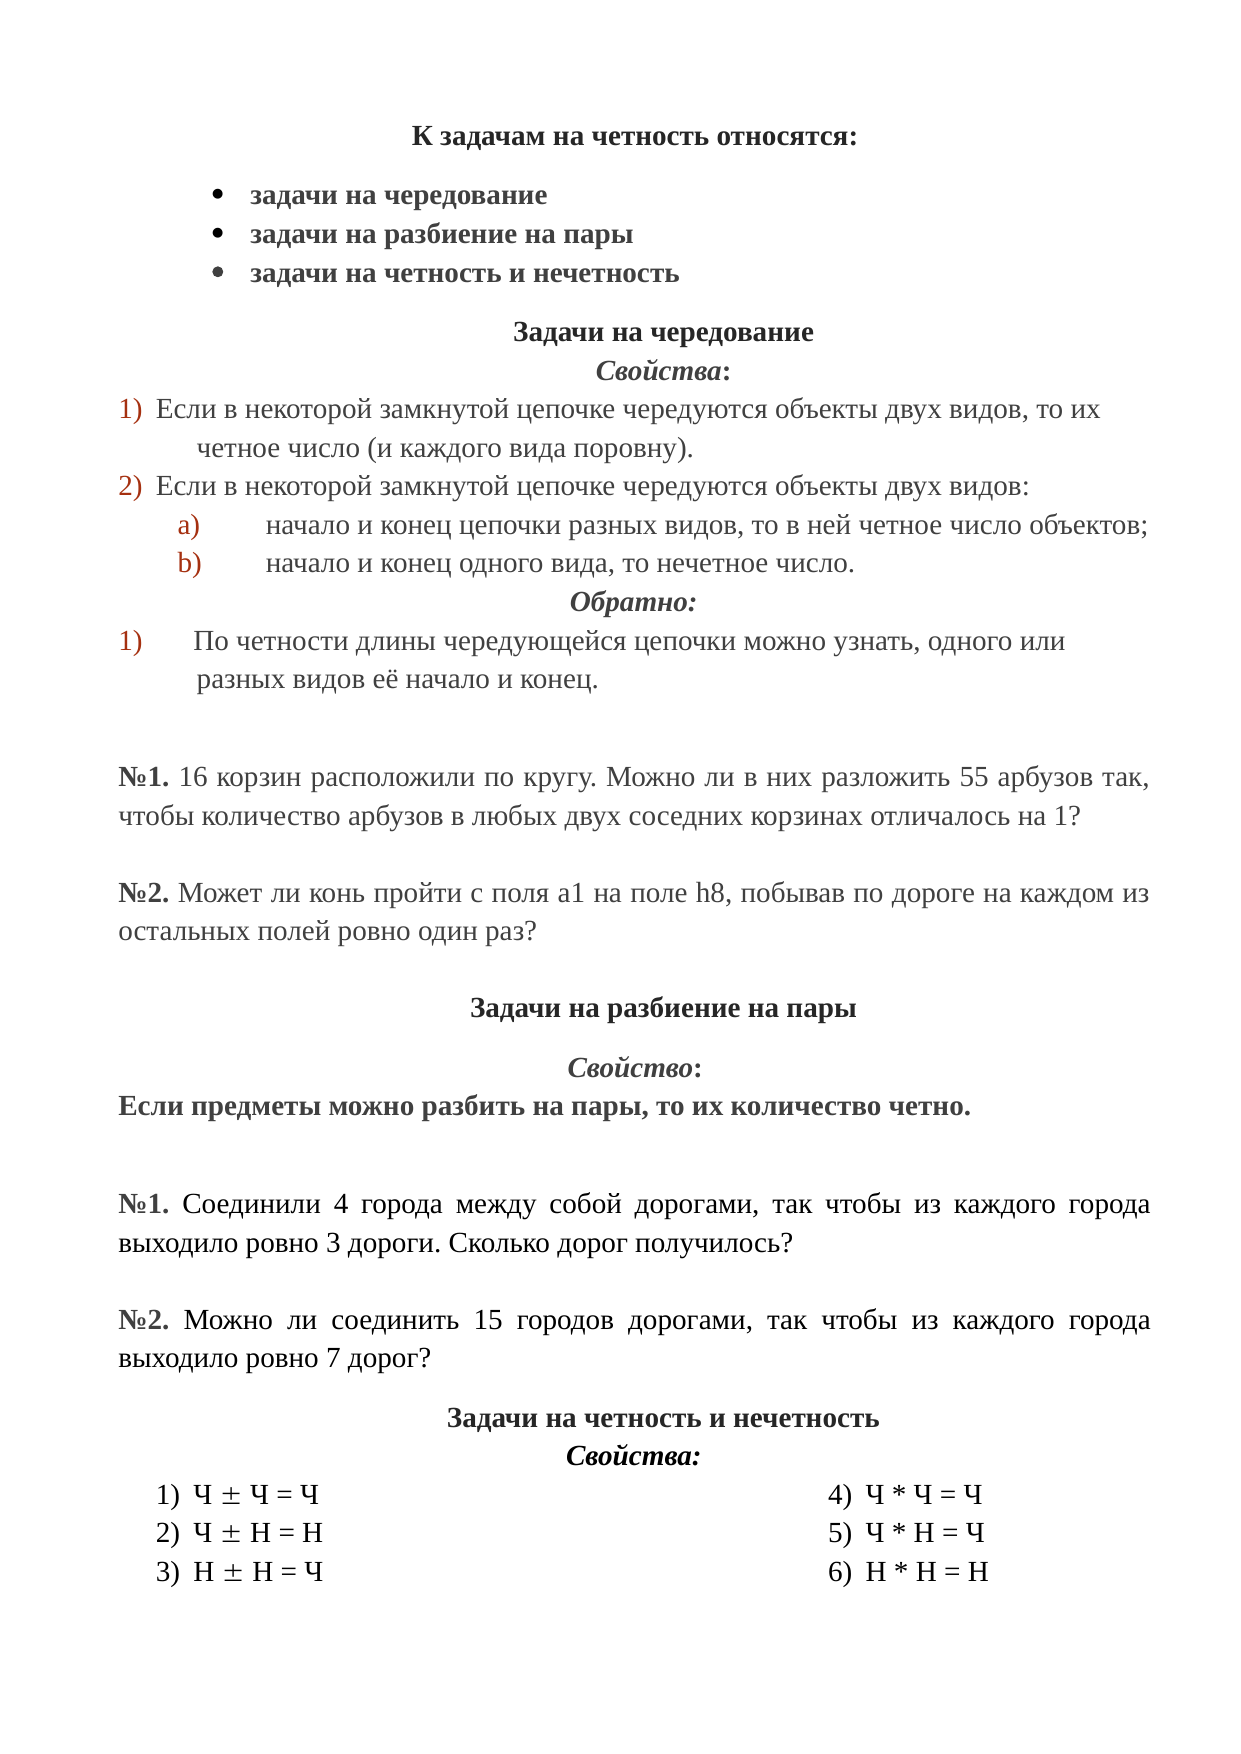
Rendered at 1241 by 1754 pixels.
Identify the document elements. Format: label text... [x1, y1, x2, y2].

list начало и конец цепочки разных видов, то в ней четное число объектов; [177, 507, 1152, 541]
text Если предметы можно разбить на пары, то их количество четно. [118, 1088, 1152, 1122]
text Свойства: [175, 353, 1152, 386]
text №1. 16 корзин расположили по кругу. Можно ли в них разложить 55 арбузов так, чтобы количество арбузов в любых двух соседних корзинах отличалось на 1? [118, 759, 1152, 831]
list Ч Ч = Ч [156, 1477, 598, 1510]
list Ч * Ч = Ч [828, 1477, 1152, 1510]
text Задачи на четность и нечетность [175, 1400, 1152, 1433]
list начало и конец одного вида, то нечетное число. [177, 546, 1152, 579]
list Ч * Н = Ч [828, 1515, 1152, 1549]
list задачи на четность и нечетность [213, 255, 1152, 288]
text №2. Может ли конь пройти с поля a1 на поле h8, побывав по дороге на каждом из остальных полей ровно один раз? [118, 875, 1152, 947]
text Обратно: [118, 584, 1152, 618]
list задачи на разбиение на пары [213, 216, 1152, 250]
text Свойство: [118, 1050, 1152, 1083]
text №1. Соединили 4 города между собой дорогами, так чтобы из каждого города выходило ровно 3 дороги. Сколько дорог получилось? [118, 1186, 1152, 1258]
list Если в некоторой замкнутой цепочке чередуются объекты двух видов: [118, 468, 1152, 502]
list По четности длины чередующейся цепочки можно узнать, одного или разных видов её начало и конец. [118, 623, 1152, 695]
list Ч Н = Н [156, 1515, 598, 1549]
list Если в некоторой замкнутой цепочке чередуются объекты двух видов, то их четное число (и каждого вида поровну). [118, 391, 1152, 463]
list задачи на чередование [213, 177, 1152, 211]
text К задачам на четность относятся: [118, 118, 1152, 152]
text Задачи на чередование [175, 314, 1152, 348]
text №2. Можно ли соединить 15 городов дорогами, так чтобы из каждого города выходило ровно 7 дорог? [118, 1302, 1152, 1374]
text Задачи на разбиение на пары [175, 990, 1152, 1024]
list Н * Н = Н [828, 1554, 1152, 1587]
list Н Н = Ч [156, 1554, 598, 1588]
text Свойства: [118, 1438, 1152, 1472]
